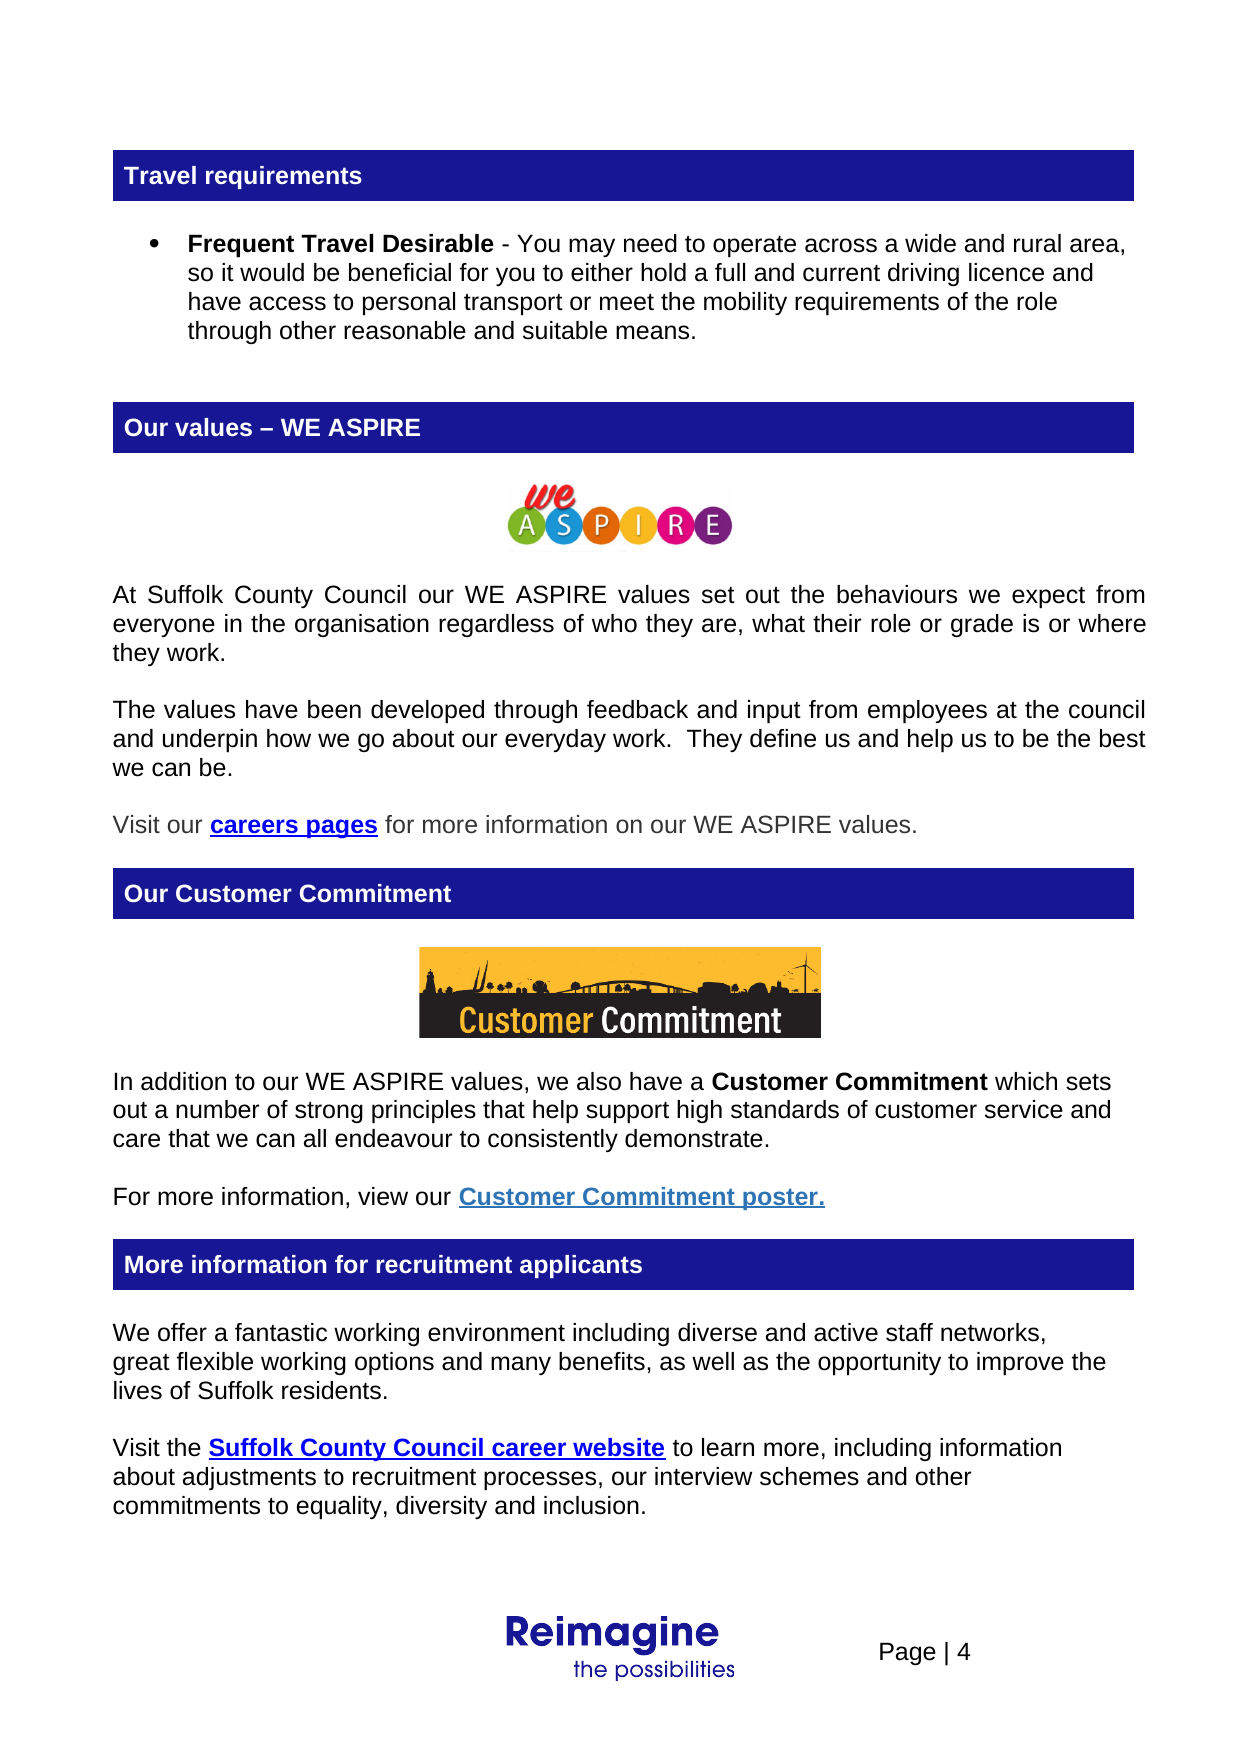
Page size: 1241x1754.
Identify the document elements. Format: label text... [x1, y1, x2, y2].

picture [506, 1616, 735, 1682]
table_header Our Customer Commitment [113, 868, 1134, 919]
picture [491, 481, 749, 552]
text We offer a fantastic working environment including diverse and active staff networks, [112, 1318, 1128, 1347]
text Visit the Suffolk County Council career website to learn more, including information about adjustments to recruitment processes, our interview schemes and other commitments to equality, diversity and inclusion. [112, 1433, 1128, 1520]
list Frequent Travel Desirable - You may need to operate across a wide and rural area, so it would be beneficial for you to either hold a full and current driving licence and have access to personal transport or meet the mobility requirements of the role through other reasonable and suitable means. [150, 229, 1128, 344]
text In addition to our WE ASPIRE values, we also have a Customer Commitment which sets out a number of strong principles that help support high standards of customer service and care that we can all endeavour to consistently demonstrate. [112, 1066, 1128, 1153]
text The values have been developed through feedback and input from employees at the council and underpin how we go about our everyday work. They define us and help us to be the best we can be. [112, 696, 1149, 782]
text Visit our careers pages for more information on our WE ASPIRE values. [112, 811, 1128, 839]
picture [419, 947, 821, 1038]
table_header Travel requirements [113, 150, 1134, 201]
table_header Our values – WE ASPIRE [113, 402, 1134, 453]
text For more information, view our Customer Commitment poster. [112, 1181, 1128, 1210]
table_header More information for recruitment applicants [113, 1239, 1134, 1290]
text great flexible working options and many benefits, as well as the opportunity to improve the lives of Suffolk residents. [112, 1347, 1128, 1405]
text At Suffolk County Council our WE ASPIRE values set out the behaviours we expect from everyone in the organisation regardless of who they are, what their role or grade is or where they work. [112, 581, 1149, 667]
